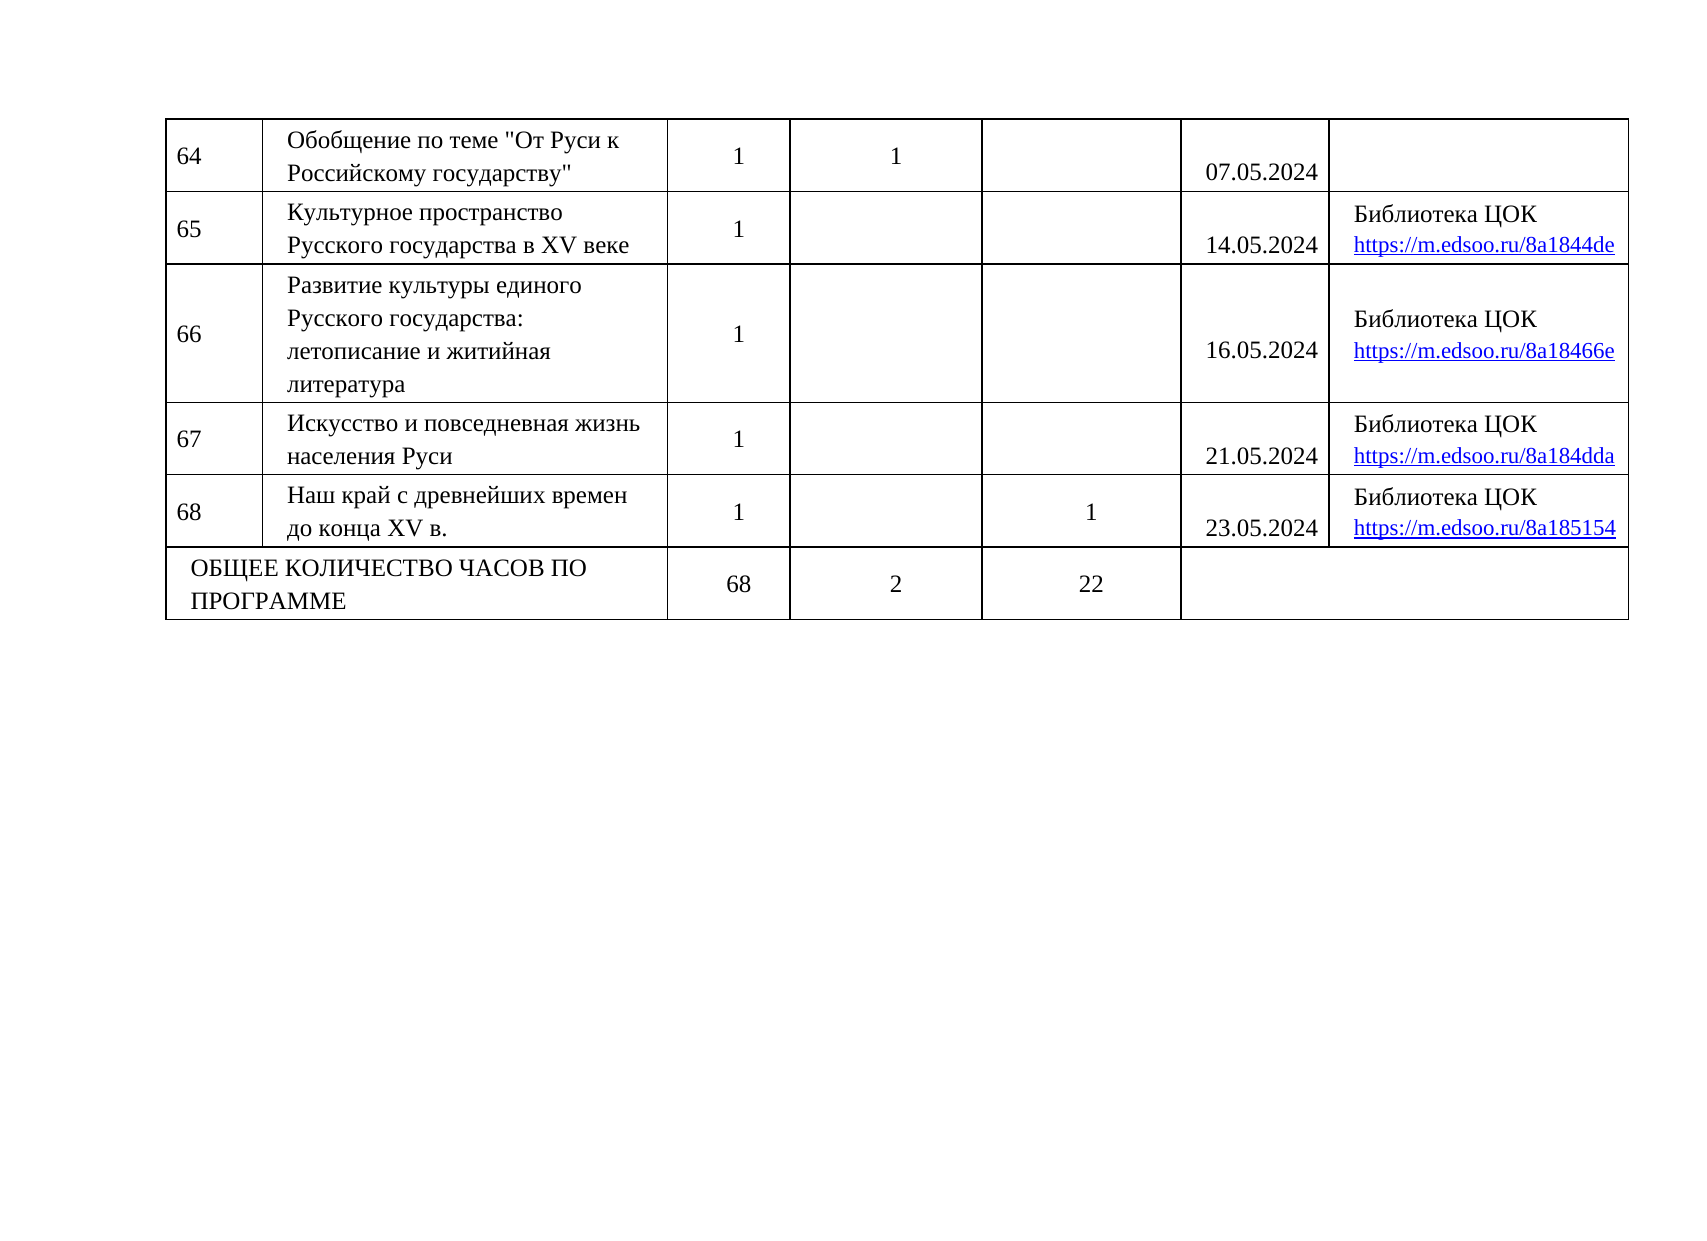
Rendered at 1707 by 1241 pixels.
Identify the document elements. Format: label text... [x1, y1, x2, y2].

table_cell 16.05.2024 [1182, 265, 1328, 401]
table_cell [791, 192, 981, 263]
table_cell 64 [167, 120, 262, 191]
table_cell 1 [791, 120, 981, 191]
table_cell [983, 192, 1180, 263]
table_cell [791, 403, 981, 474]
table_cell 67 [167, 403, 262, 474]
table_cell [983, 120, 1180, 191]
table_cell 22 [983, 548, 1180, 618]
table_cell Библиотека ЦОК https://m.edsoo.ru/8a185154 [1330, 475, 1628, 546]
table_cell [791, 475, 981, 546]
table_cell Библиотека ЦОК https://m.edsoo.ru/8a1844de [1330, 192, 1628, 263]
table_cell [983, 403, 1180, 474]
table_cell 65 [167, 192, 262, 263]
table_cell Библиотека ЦОК https://m.edsoo.ru/8a184dda [1330, 403, 1628, 474]
table_cell Наш край с древнейших времен до конца XV в. [263, 475, 667, 546]
table_cell 1 [668, 265, 789, 401]
table_cell 68 [668, 548, 789, 618]
table_cell 21.05.2024 [1182, 403, 1328, 474]
table_cell 1 [668, 120, 789, 191]
table_cell ОБЩЕЕ КОЛИЧЕСТВО ЧАСОВ ПО ПРОГРАММЕ [167, 548, 667, 618]
table_cell 1 [668, 403, 789, 474]
table_cell 23.05.2024 [1182, 475, 1328, 546]
table_cell Культурное пространство Русского государства в XV веке [263, 192, 667, 263]
table_cell 2 [791, 548, 981, 618]
table_cell 1 [668, 475, 789, 546]
table_cell [1182, 548, 1628, 618]
table_cell 14.05.2024 [1182, 192, 1328, 263]
table_cell Искусство и повседневная жизнь населения Руси [263, 403, 667, 474]
table_cell [791, 265, 981, 401]
table_cell 1 [668, 192, 789, 263]
table_cell Развитие культуры единого Русского государства: летописание и житийная литература [263, 265, 667, 401]
table_cell [1330, 120, 1628, 191]
table_cell 66 [167, 265, 262, 401]
table_cell 07.05.2024 [1182, 120, 1328, 191]
table_cell [983, 265, 1180, 401]
table_cell Библиотека ЦОК https://m.edsoo.ru/8a18466e [1330, 265, 1628, 401]
table_cell Обобщение по теме "От Руси к Российскому государству" [263, 120, 667, 191]
table_cell 68 [167, 475, 262, 546]
table_cell 1 [983, 475, 1180, 546]
